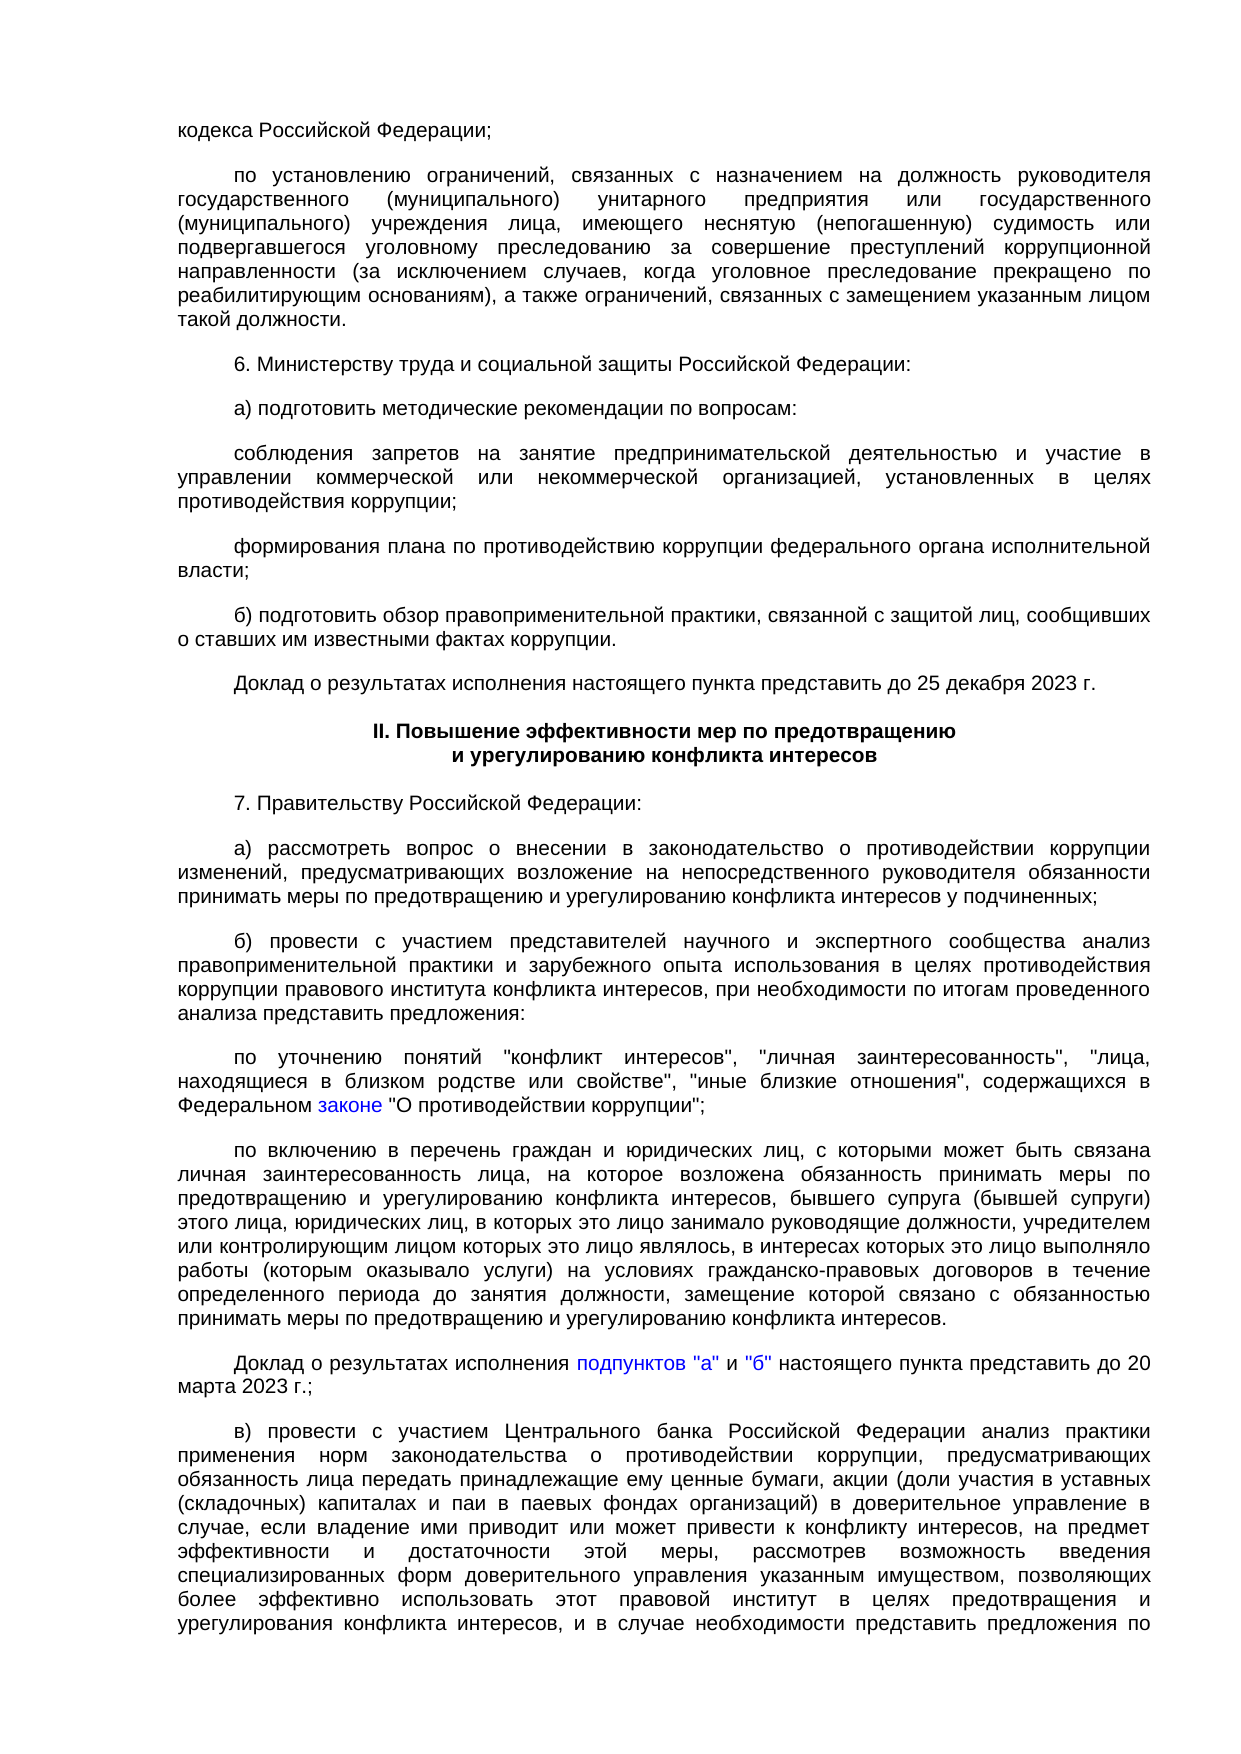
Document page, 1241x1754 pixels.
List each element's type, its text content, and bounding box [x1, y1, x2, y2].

text соблюдения запретов на занятие предпринимательской деятельностью и участие в управлении коммерческой или некоммерческой организацией, установленных в целях противодействия коррупции; [177, 441, 1152, 513]
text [177, 118, 1152, 142]
title и урегулированию конфликта интересов [177, 743, 1152, 767]
text б) провести с участием представителей научного и экспертного сообщества анализ правоприменительной практики и зарубежного опыта использования в целях противодействия коррупции правового института конфликта интересов, при необходимости по итогам проведенного анализа представить предложения: [177, 928, 1152, 1024]
text 6. Министерству труда и социальной защиты Российской Федерации: [177, 351, 1152, 375]
text формирования плана по противодействию коррупции федерального органа исполнительной власти; [177, 534, 1152, 582]
text б) подготовить обзор правоприменительной практики, связанной с защитой лиц, сообщивших о ставших им известными фактах коррупции. [177, 602, 1152, 650]
text Доклад о результатах исполнения настоящего пункта представить до 25 декабря 2023 г. [177, 671, 1152, 695]
text а) рассмотреть вопрос о внесении в законодательство о противодействии коррупции изменений, предусматривающих возложение на непосредственного руководителя обязанности принимать меры по предотвращению и урегулированию конфликта интересов у подчиненных; [177, 836, 1152, 908]
title II. Повышение эффективности мер по предотвращению [177, 719, 1152, 743]
text по уточнению понятий "конфликт интересов", "личная заинтересованность", "лица, находящиеся в близком родстве или свойстве", "иные близкие отношения", содержащихся в Федеральном законе "О противодействии коррупции"; [177, 1045, 1152, 1117]
text по включению в перечень граждан и юридических лиц, с которыми может быть связана личная заинтересованность лица, на которое возложена обязанность принимать меры по предотвращению и урегулированию конфликта интересов, бывшего супруга (бывшей супруги) этого лица, юридических лиц, в которых это лицо занимало руководящие должности, учредителем или контролирующим лицом которых это лицо являлось, в интересах которых это лицо выполняло работы (которым оказывало услуги) на условиях гражданско-правовых договоров в течение определенного периода до занятия должности, замещение которой связано с обязанностью принимать меры по предотвращению и урегулированию конфликта интересов. [177, 1138, 1152, 1329]
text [177, 1419, 1152, 1635]
text 7. Правительству Российской Федерации: [177, 791, 1152, 815]
text по установлению ограничений, связанных с назначением на должность руководителя государственного (муниципального) унитарного предприятия или государственного (муниципального) учреждения лица, имеющего неснятую (непогашенную) судимость или подвергавшегося уголовному преследованию за совершение преступлений коррупционной направленности (за исключением случаев, когда уголовное преследование прекращено по реабилитирующим основаниям), а также ограничений, связанных с замещением указанным лицом такой должности. [177, 163, 1152, 331]
text Доклад о результатах исполнения подпунктов "а" и "б" настоящего пункта представить до 20 марта 2023 г.; [177, 1350, 1152, 1398]
text а) подготовить методические рекомендации по вопросам: [177, 396, 1152, 420]
